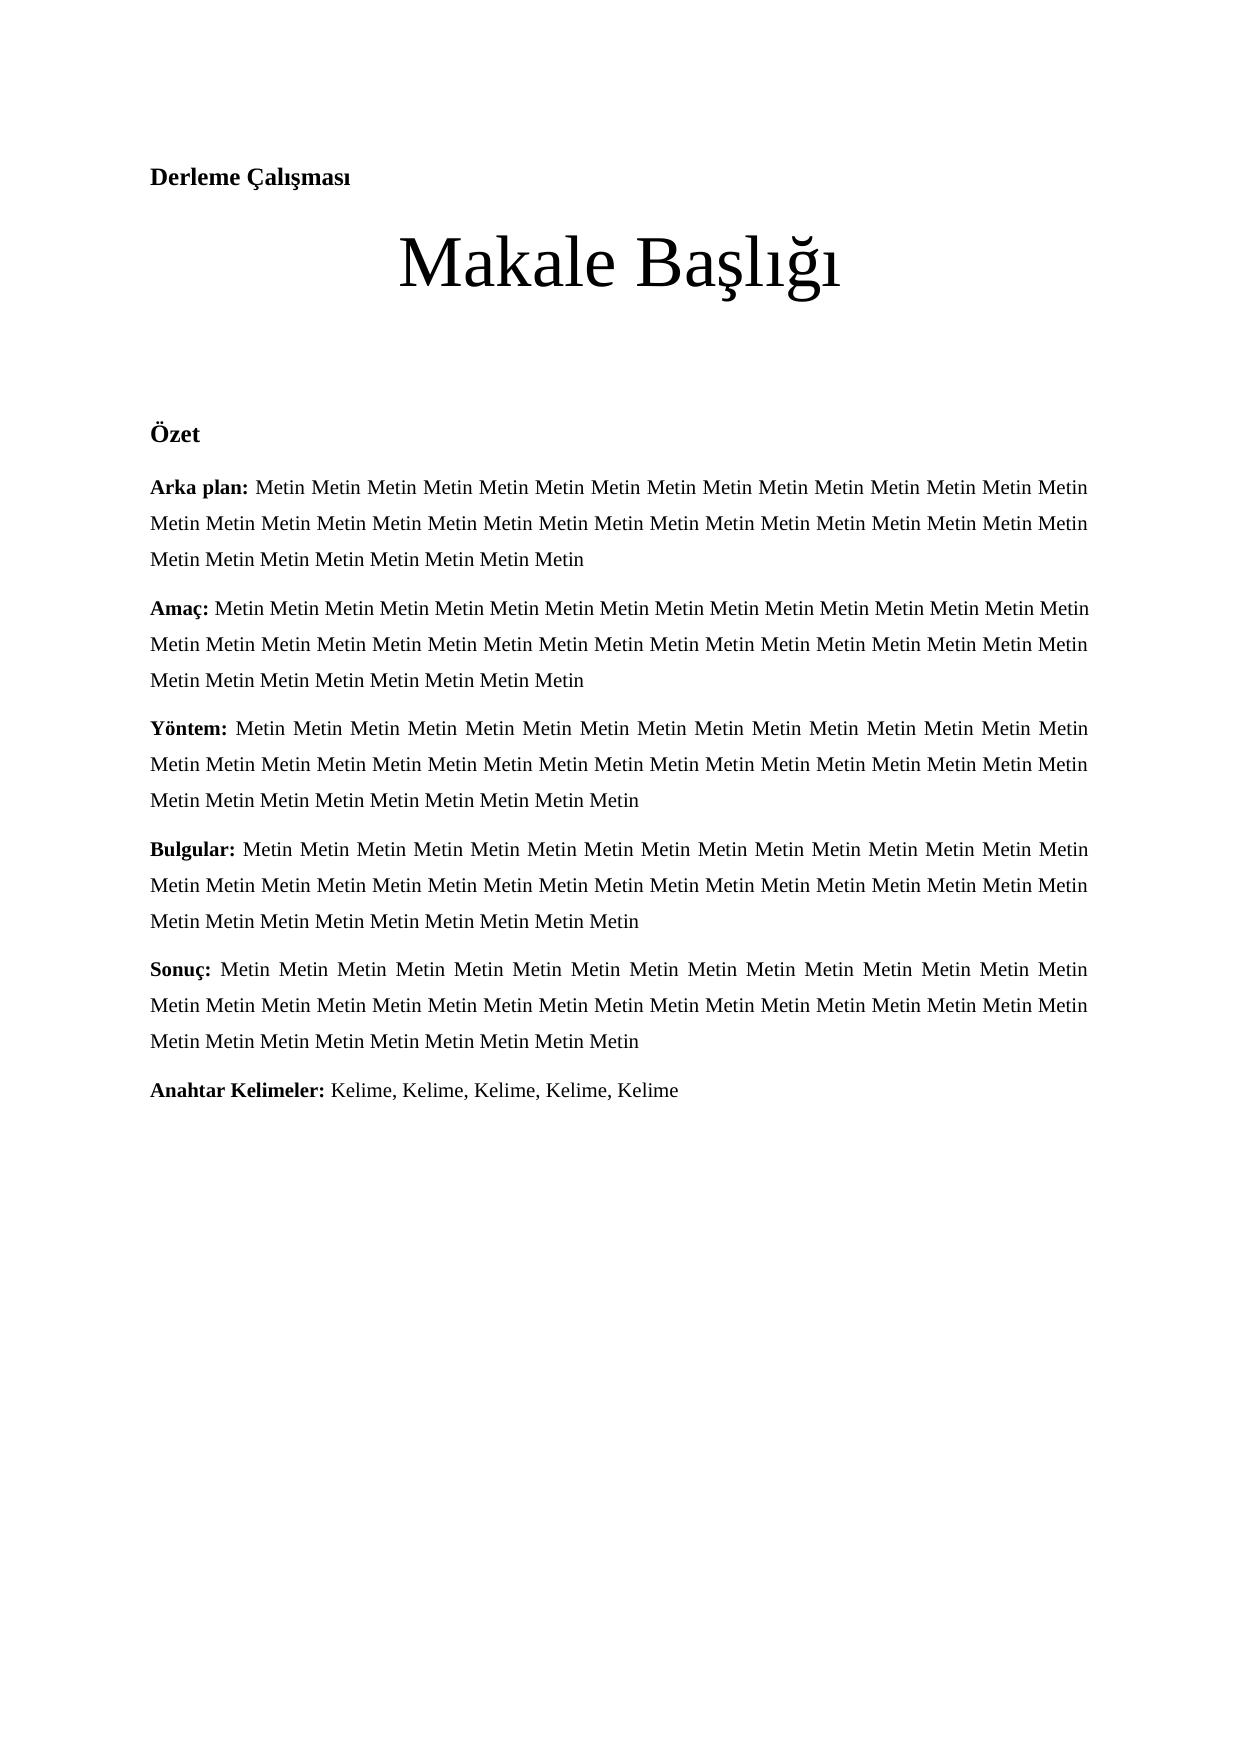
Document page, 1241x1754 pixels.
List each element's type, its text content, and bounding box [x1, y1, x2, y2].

text Yöntem: Metin Metin Metin Metin Metin Metin Metin Metin Metin Metin Metin Metin Metin Metin Metin Metin Metin Metin Metin Metin Metin Metin Metin Metin Metin Metin Metin Metin Metin Metin Metin Metin Metin Metin Metin Metin Metin Metin Metin Metin Metin [150, 716, 1090, 812]
text Derleme Çalışması [150, 162, 1090, 191]
text Arka plan: Metin Metin Metin Metin Metin Metin Metin Metin Metin Metin Metin Metin Metin Metin Metin Metin Metin Metin Metin Metin Metin Metin Metin Metin Metin Metin Metin Metin Metin Metin Metin Metin Metin Metin Metin Metin Metin Metin Metin Metin [150, 475, 1090, 571]
text Anahtar Kelimeler: Kelime, Kelime, Kelime, Kelime, Kelime [150, 1078, 1090, 1102]
text Makale Başlığı [150, 218, 1090, 302]
text Bulgular: Metin Metin Metin Metin Metin Metin Metin Metin Metin Metin Metin Metin Metin Metin Metin Metin Metin Metin Metin Metin Metin Metin Metin Metin Metin Metin Metin Metin Metin Metin Metin Metin Metin Metin Metin Metin Metin Metin Metin Metin Metin [150, 837, 1090, 933]
text Sonuç: Metin Metin Metin Metin Metin Metin Metin Metin Metin Metin Metin Metin Metin Metin Metin Metin Metin Metin Metin Metin Metin Metin Metin Metin Metin Metin Metin Metin Metin Metin Metin Metin Metin Metin Metin Metin Metin Metin Metin Metin Metin [150, 957, 1090, 1053]
text Özet [150, 419, 1090, 448]
text Amaç: Metin Metin Metin Metin Metin Metin Metin Metin Metin Metin Metin Metin Metin Metin Metin Metin Metin Metin Metin Metin Metin Metin Metin Metin Metin Metin Metin Metin Metin Metin Metin Metin Metin Metin Metin Metin Metin Metin Metin Metin Metin [150, 595, 1090, 692]
